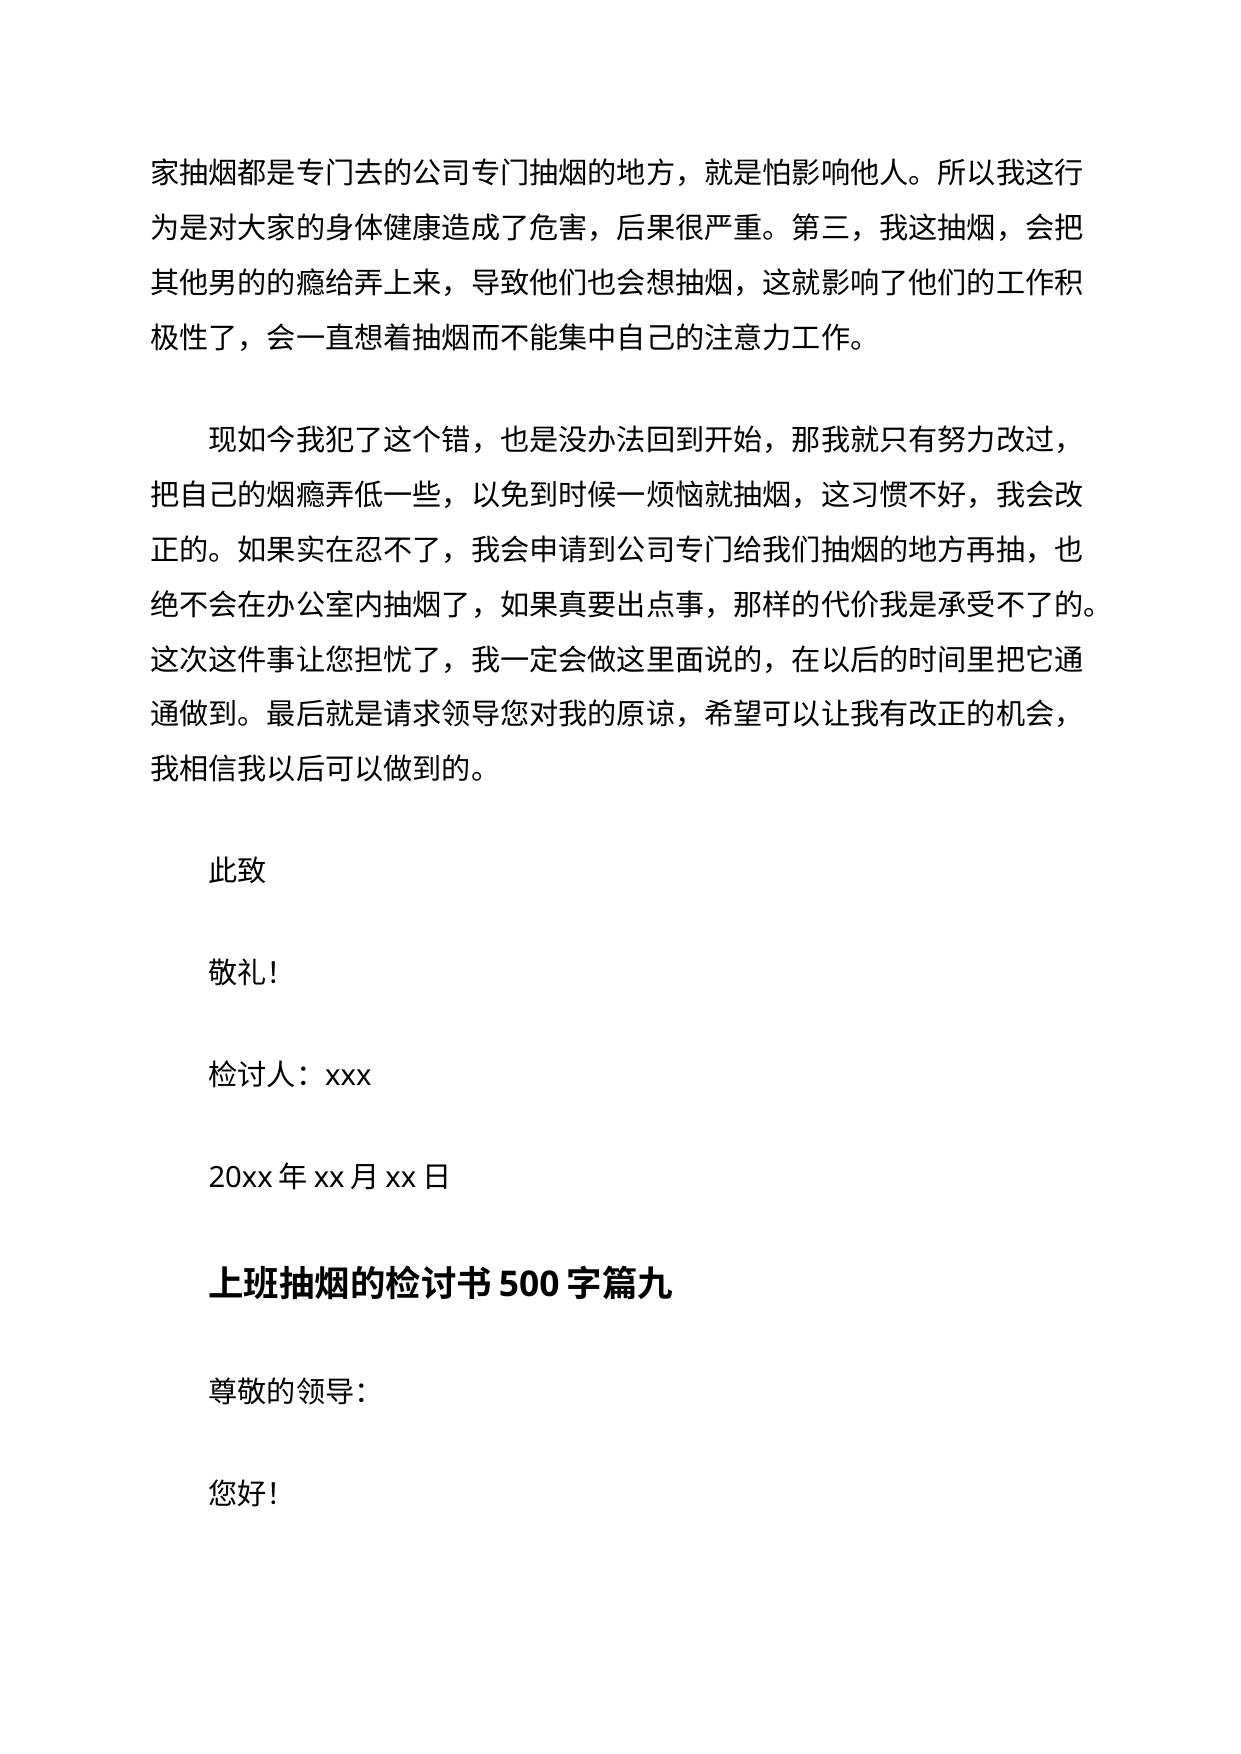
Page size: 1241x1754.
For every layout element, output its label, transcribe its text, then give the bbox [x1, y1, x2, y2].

text 检讨人：xxx [150, 1051, 1090, 1093]
text 尊敬的领导： [150, 1369, 1090, 1411]
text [150, 150, 1090, 357]
text 现如今我犯了这个错，也是没办法回到开始，那我就只有努力改过，把自己的烟瘾弄低一些，以免到时候一烦恼就抽烟，这习惯不好，我会改正的。如果实在忍不了，我会申请到公司专门给我们抽烟的地方再抽，也绝不会在办公室内抽烟了，如果真要出点事，那样的代价我是承受不了的。这次这件事让您担忧了，我一定会做这里面说的，在以后的时间里把它通通做到。最后就是请求领导您对我的原谅，希望可以让我有改正的机会，我相信我以后可以做到的。 [150, 416, 1090, 788]
text 20xx年xx月xx日 [150, 1153, 1090, 1196]
text 敬礼！ [150, 949, 1090, 992]
text 上班抽烟的检讨书500字篇九 [150, 1255, 1090, 1306]
text 此致 [150, 848, 1090, 890]
text 您好！ [150, 1470, 1090, 1513]
